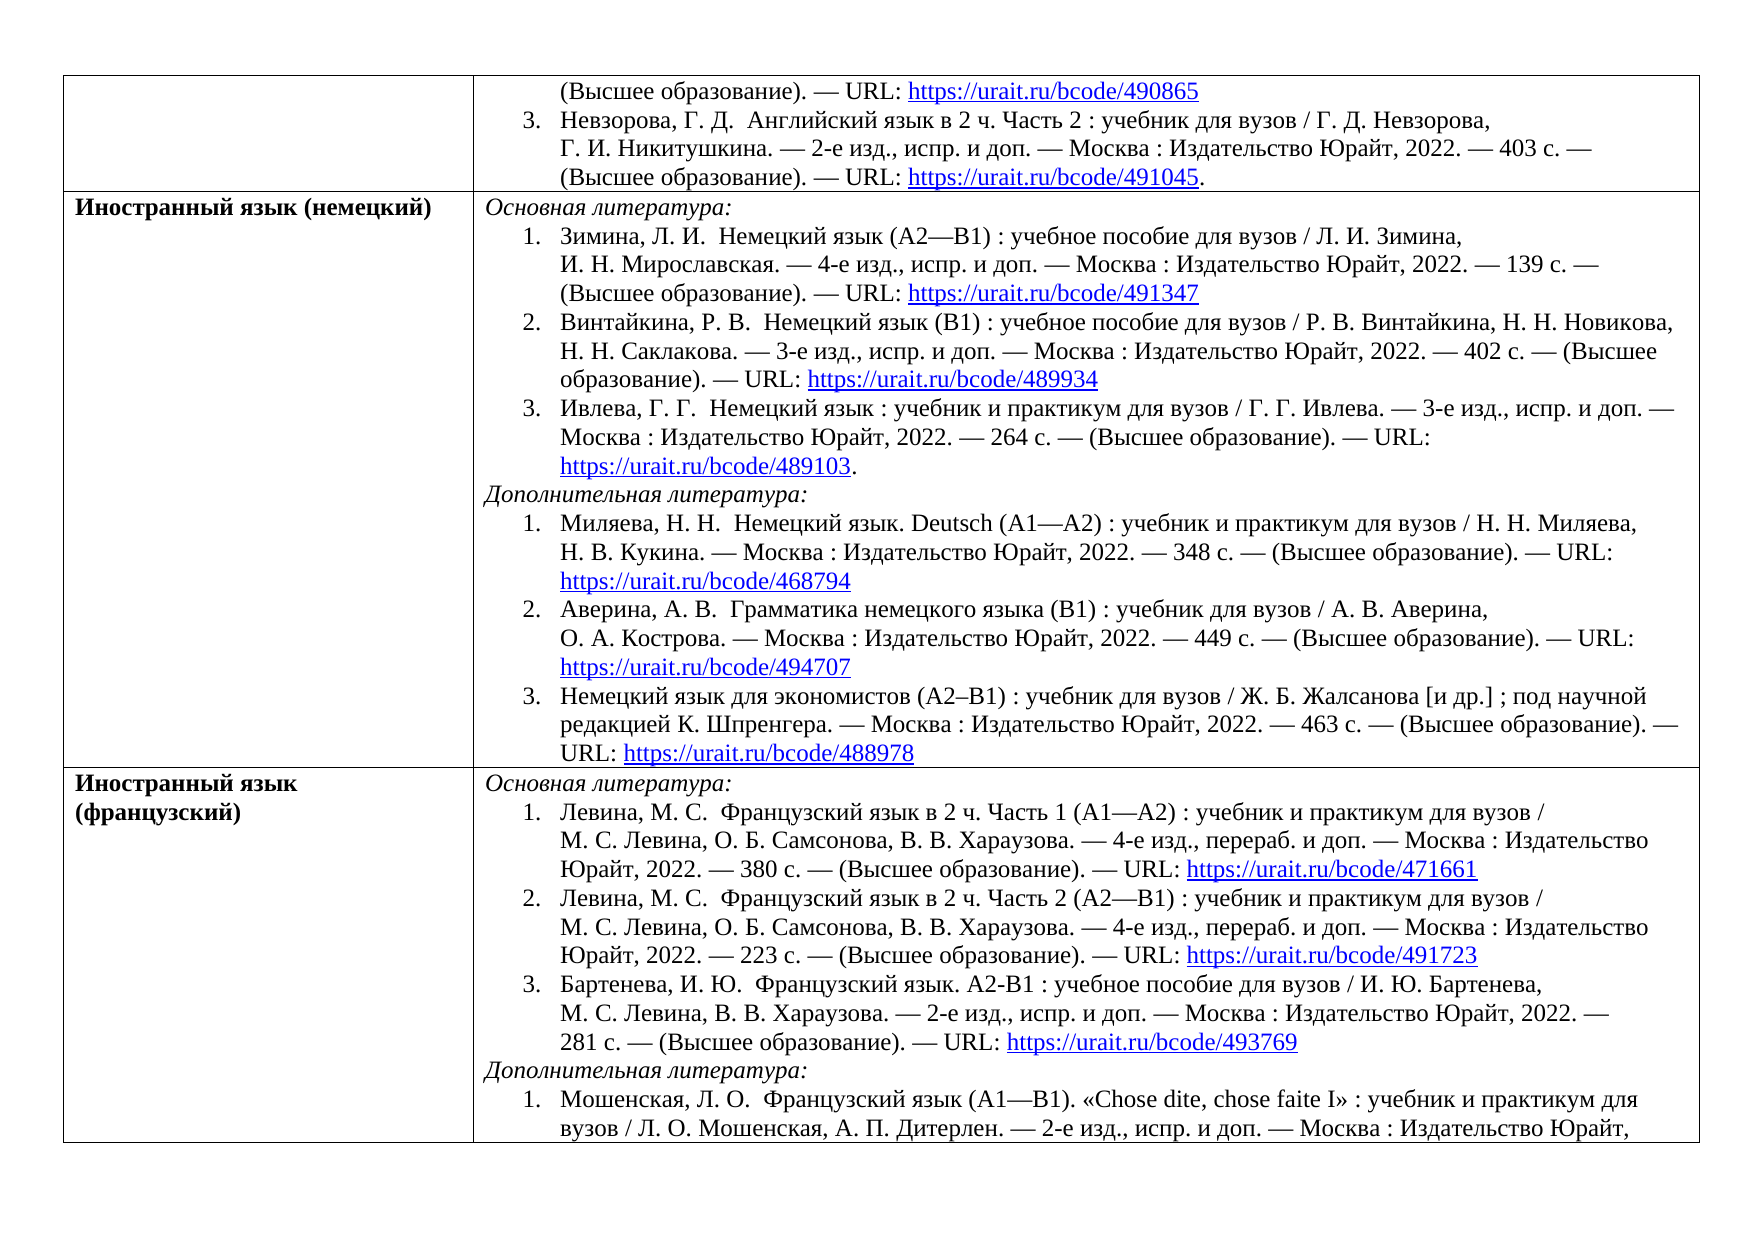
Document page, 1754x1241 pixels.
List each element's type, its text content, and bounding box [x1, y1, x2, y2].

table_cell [474, 76, 1699, 191]
table_cell Основная литература: Зимина, Л. И. Немецкий язык (A2—B1) : учебное пособие для вузов / Л. И. Зимина, И. Н. Мирославская. — 4-е изд., испр. и доп. — Москва : Издательство Юрайт, 2022. — 139 с. — (Высшее образование). — URL: https://urait.ru/bcode/491347 Винтайкина, Р. В. Немецкий язык (B1) : учебное пособие для вузов / Р. В. Винтайкина, Н. Н. Новикова, Н. Н. Саклакова. — 3-е изд., испр. и доп. — Москва : Издательство Юрайт, 2022. — 402 с. — (Высшее образование). — URL: https://urait.ru/bcode/489934 Ивлева, Г. Г. Немецкий язык : учебник и практикум для вузов / Г. Г. Ивлева. — 3-е изд., испр. и доп. — Москва : Издательство Юрайт, 2022. — 264 с. — (Высшее образование). — URL: https://urait.ru/bcode/489103. Дополнительная литература: Миляева, Н. Н. Немецкий язык. Deutsch (A1—A2) : учебник и практикум для вузов / Н. Н. Миляева, Н. В. Кукина. — Москва : Издательство Юрайт, 2022. — 348 с. — (Высшее образование). — URL: https://urait.ru/bcode/468794 Аверина, А. В. Грамматика немецкого языка (B1) : учебник для вузов / А. В. Аверина, О. А. Кострова. — Москва : Издательство Юрайт, 2022. — 449 с. — (Высшее образование). — URL: https://urait.ru/bcode/494707 Немецкий язык для экономистов (A2–B1) : учебник для вузов / Ж. Б. Жалсанова [и др.] ; под научной редакцией К. Шпренгера. — Москва : Издательство Юрайт, 2022. — 463 с. — (Высшее образование). — URL: https://urait.ru/bcode/488978 [474, 192, 1699, 767]
table_cell Иностранный язык (немецкий) [64, 192, 473, 767]
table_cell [474, 768, 1699, 1142]
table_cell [64, 76, 473, 191]
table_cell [64, 768, 473, 1142]
